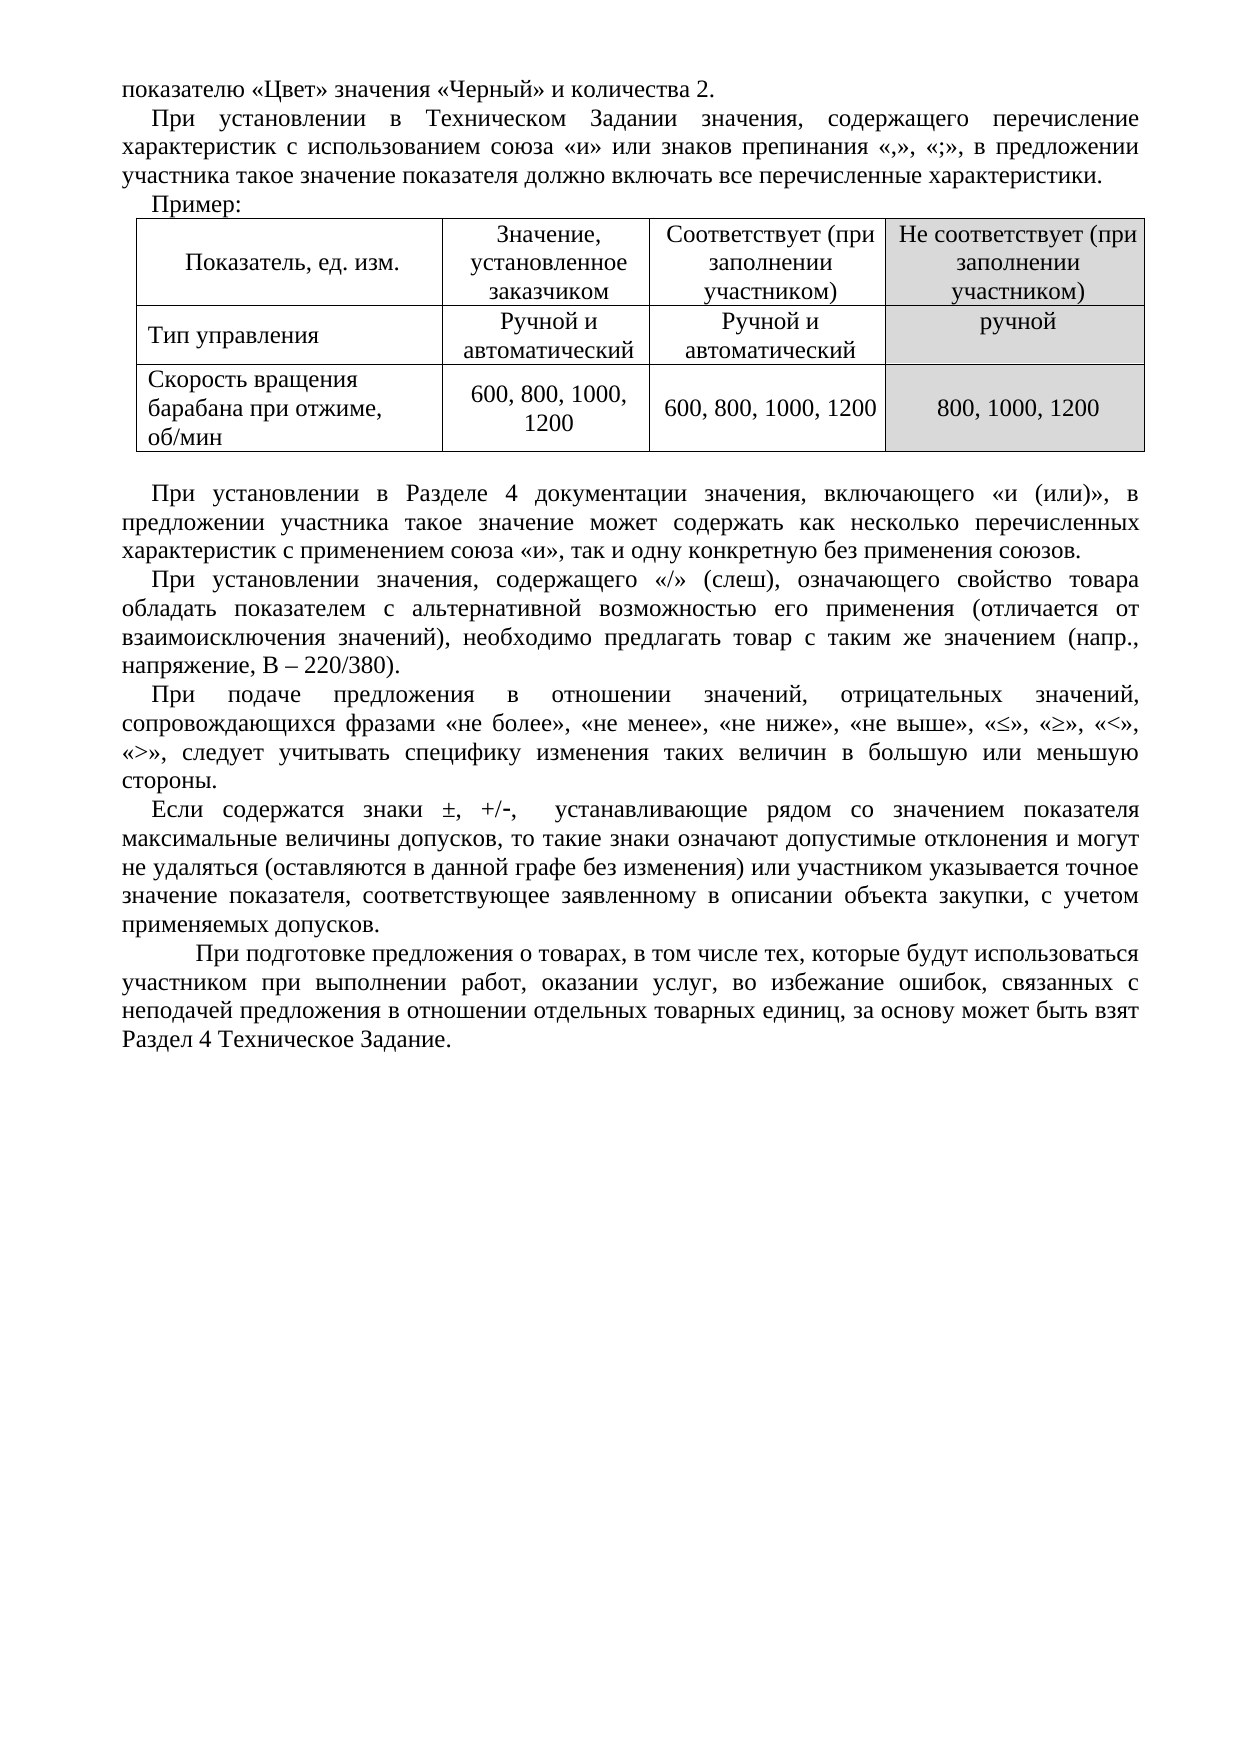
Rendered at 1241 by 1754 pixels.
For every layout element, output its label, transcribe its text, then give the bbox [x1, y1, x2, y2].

table_cell 800, 1000, 1200 [886, 365, 1144, 451]
table_cell Тип управления [137, 306, 442, 363]
text При установлении значения, содержащего «/» (слеш), означающего свойство товара обладать показателем с альтернативной возможностью его применения (отличается от взаимоисключения значений), необходимо предлагать товар с таким же значением (напр., напряжение, В – 220/380). [122, 564, 1140, 679]
table_cell 600, 800, 1000, 1200 [443, 365, 649, 451]
table_cell Ручной и автоматический [443, 306, 649, 363]
text При установлении в Разделе 4 документации значения, включающего «и (или)», в предложении участника такое значение может содержать как несколько перечисленных характеристик с применением союза «и», так и одну конкретную без применения союзов. [122, 478, 1140, 564]
table_header Значение, установленное заказчиком [443, 219, 649, 305]
table_header Показатель, ед. изм. [137, 219, 442, 305]
table_cell 600, 800, 1000, 1200 [650, 365, 885, 451]
text При подаче предложения в отношении значений, отрицательных значений, сопровождающихся фразами «не более», «не менее», «не ниже», «не выше», «≤», «≥», «<», «>», следует учитывать специфику изменения таких величин в большую или меньшую стороны. [122, 679, 1140, 794]
table_cell Ручной и автоматический [650, 306, 885, 363]
text При установлении в Техническом Задании значения, содержащего перечисление характеристик с использованием союза «и» или знаков препинания «,», «;», в предложении участника такое значение показателя должно включать все перечисленные характеристики. [122, 103, 1140, 189]
table_header Соответствует (при заполнении участником) [650, 219, 885, 305]
table_header Не соответствует (при заполнении участником) [886, 219, 1144, 305]
table_cell ручной [886, 306, 1144, 363]
table_cell Скорость вращения барабана при отжиме, об/мин [137, 365, 442, 451]
text Если содержатся знаки ±, +/, устанавливающие рядом со значением показателя максимальные величины допусков, то такие знаки означают допустимые отклонения и могут не удаляться (оставляются в данной графе без изменения) или участником указывается точное значение показателя, соответствующее заявленному в описании объекта закупки, с учетом применяемых допусков. [122, 794, 1140, 938]
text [122, 74, 1140, 103]
text При подготовке предложения о товарах, в том числе тех, которые будут использоваться участником при выполнении работ, оказании услуг, во избежание ошибок, связанных с неподачей предложения в отношении отдельных товарных единиц, за основу может быть взят Раздел 4 Техническое Задание. [122, 938, 1140, 1053]
text Пример: [122, 189, 1140, 218]
